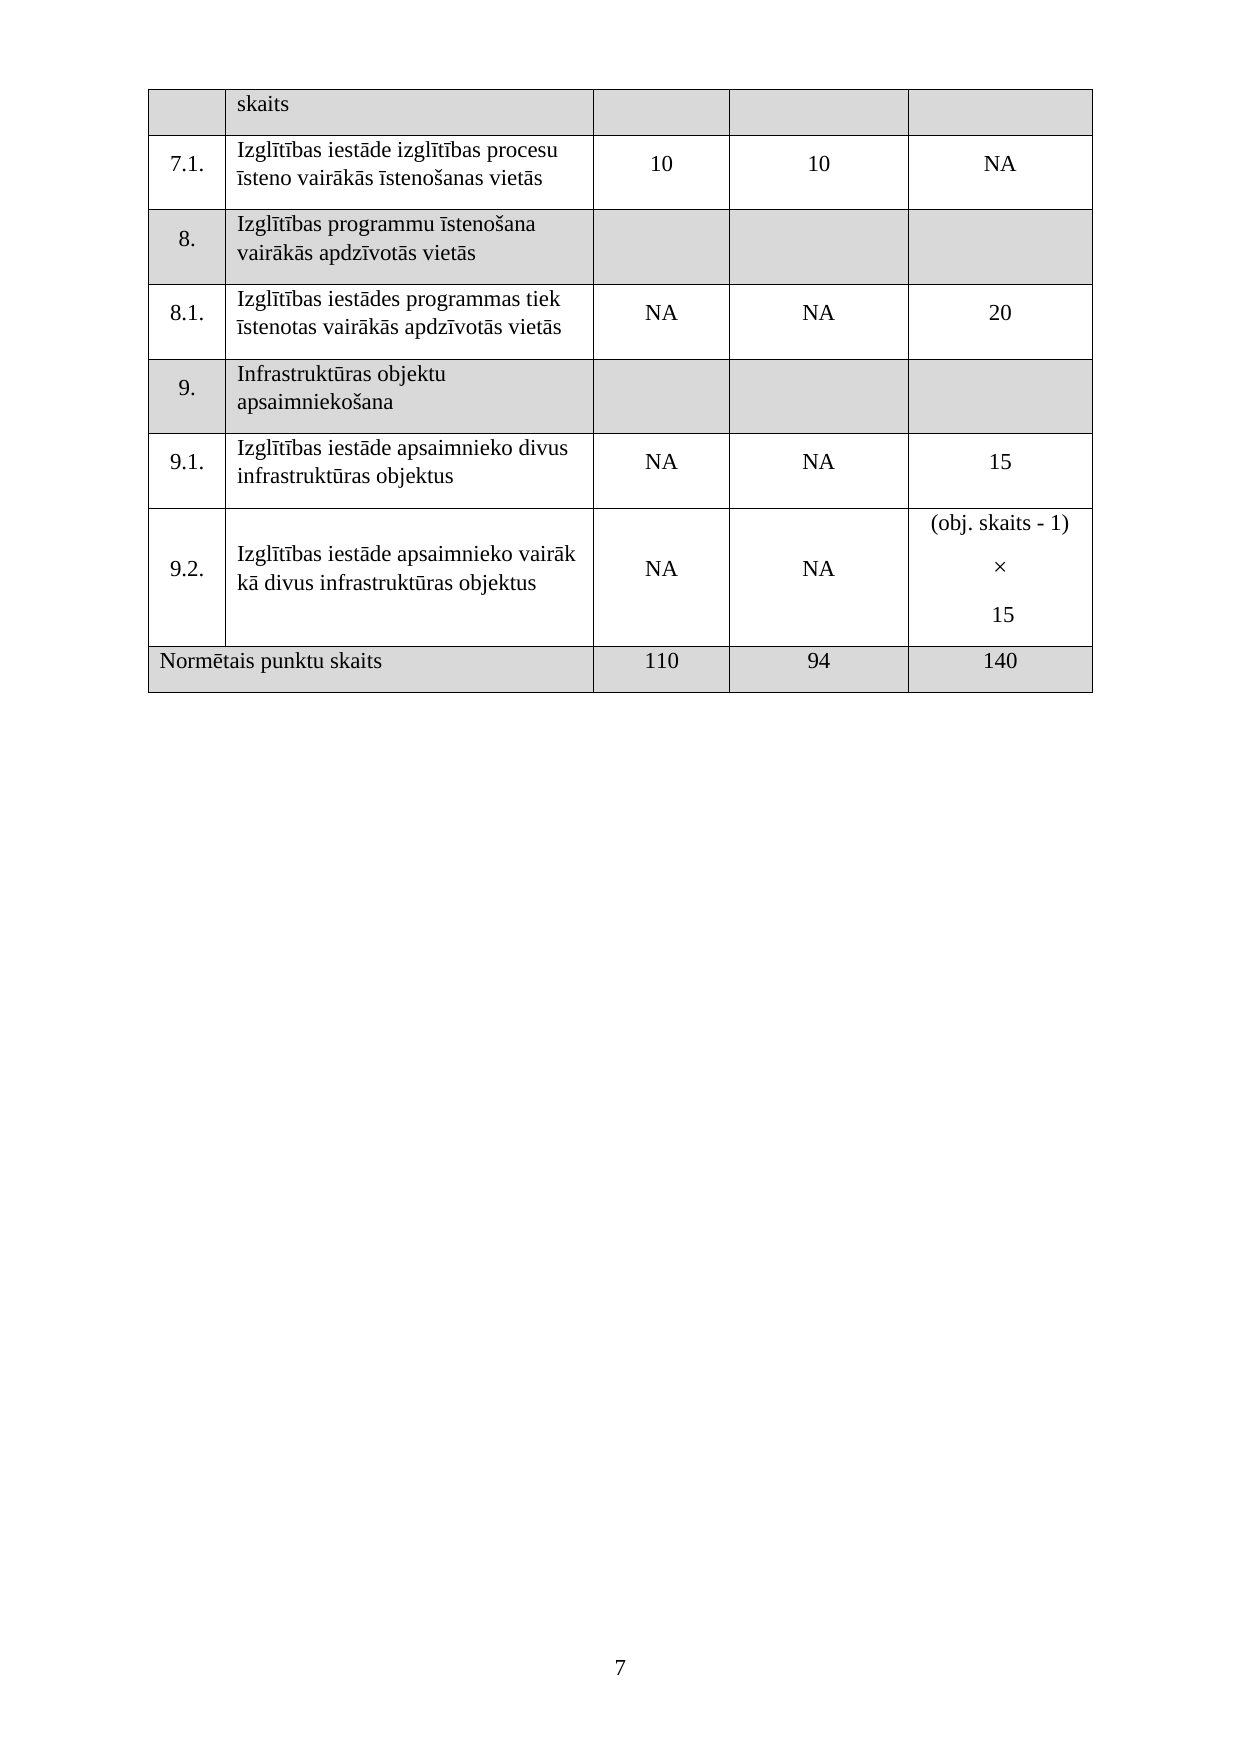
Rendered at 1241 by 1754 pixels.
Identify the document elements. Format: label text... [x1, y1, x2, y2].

table_cell 110 [594, 647, 729, 692]
table_cell [594, 90, 729, 135]
table_cell [730, 90, 908, 135]
table_cell [730, 360, 908, 433]
table_cell 10 [730, 136, 908, 209]
table_cell [909, 360, 1092, 433]
table_cell NA [730, 434, 908, 508]
table_cell NA [594, 434, 729, 508]
table_cell 9.1. [149, 434, 225, 508]
table_cell 7.1. [149, 136, 225, 209]
table_cell 7. [149, 90, 225, 135]
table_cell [226, 90, 593, 135]
table_cell 20 [909, 285, 1092, 358]
table_cell NA [730, 509, 908, 646]
table_cell Izglītības iestāde izglītības procesu īsteno vairākās īstenošanas vietās [226, 136, 593, 209]
table_cell 8. [149, 210, 225, 284]
table_cell Izglītības programmu īstenošana vairākās apdzīvotās vietās [226, 210, 593, 284]
table_cell NA [730, 285, 908, 358]
table_cell 140 [909, 647, 1092, 692]
table_cell Izglītības iestāde apsaimnieko divus infrastruktūras objektus [226, 434, 593, 508]
table_cell 10 [594, 136, 729, 209]
table_cell [730, 210, 908, 284]
table_cell NA [594, 509, 729, 646]
table_cell Izglītības iestāde apsaimnieko vairāk kā divus infrastruktūras objektus [226, 509, 593, 646]
table_cell [909, 90, 1092, 135]
table_cell NA [909, 136, 1092, 209]
table_cell Izglītības iestādes programmas tiek īstenotas vairākās apdzīvotās vietās [226, 285, 593, 358]
table_cell Infrastruktūras objektu apsaimniekošana [226, 360, 593, 433]
table_cell Normētais punktu skaits [149, 647, 593, 692]
table_cell 94 [730, 647, 908, 692]
table_cell 9.2. [149, 509, 225, 646]
table_cell [909, 210, 1092, 284]
table_cell (obj. skaits - 1) 15 [909, 509, 1092, 646]
table_cell NA [594, 285, 729, 358]
table_cell [594, 210, 729, 284]
table_cell 15 [909, 434, 1092, 508]
table_cell 8.1. [149, 285, 225, 358]
table_cell 9. [149, 360, 225, 433]
table_cell [594, 360, 729, 433]
